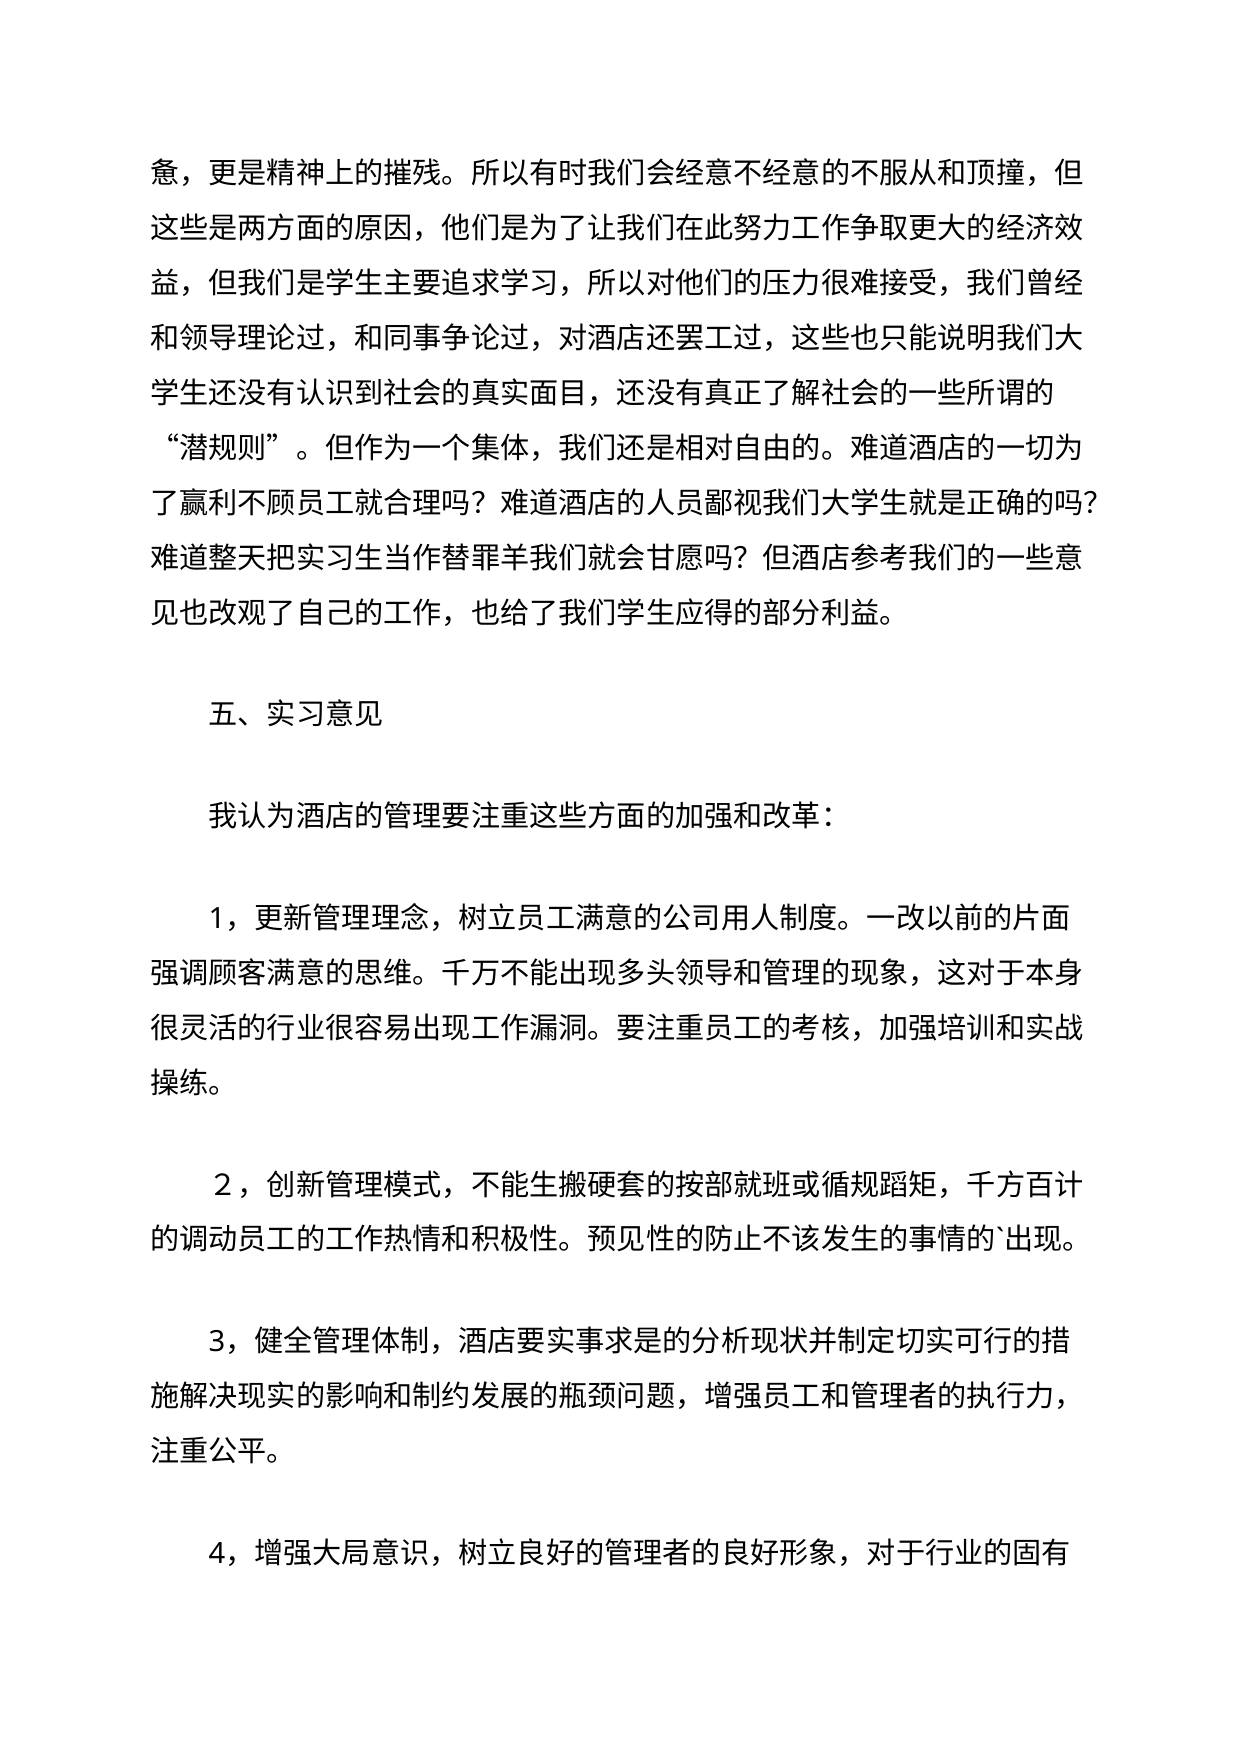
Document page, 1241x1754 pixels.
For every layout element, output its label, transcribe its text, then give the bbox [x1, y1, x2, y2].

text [150, 1529, 1090, 1572]
text 我认为酒店的管理要注重这些方面的加强和改革： [150, 793, 1090, 835]
text 3，健全管理体制，酒店要实事求是的分析现状并制定切实可行的措施解决现实的影响和制约发展的瓶颈问题，增强员工和管理者的执行力，注重公平。 [150, 1318, 1090, 1470]
text 1，更新管理理念，树立员工满意的公司用人制度。一改以前的片面强调顾客满意的思维。千万不能出现多头领导和管理的现象，这对于本身很灵活的行业很容易出现工作漏洞。要注重员工的考核，加强培训和实战操练。 [150, 894, 1090, 1102]
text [150, 150, 1090, 631]
text 五、实习意见 [150, 691, 1090, 733]
text ２，创新管理模式，不能生搬硬套的按部就班或循规蹈矩，千方百计的调动员工的工作热情和积极性。预见性的防止不该发生的事情的`出现。 [150, 1161, 1090, 1258]
